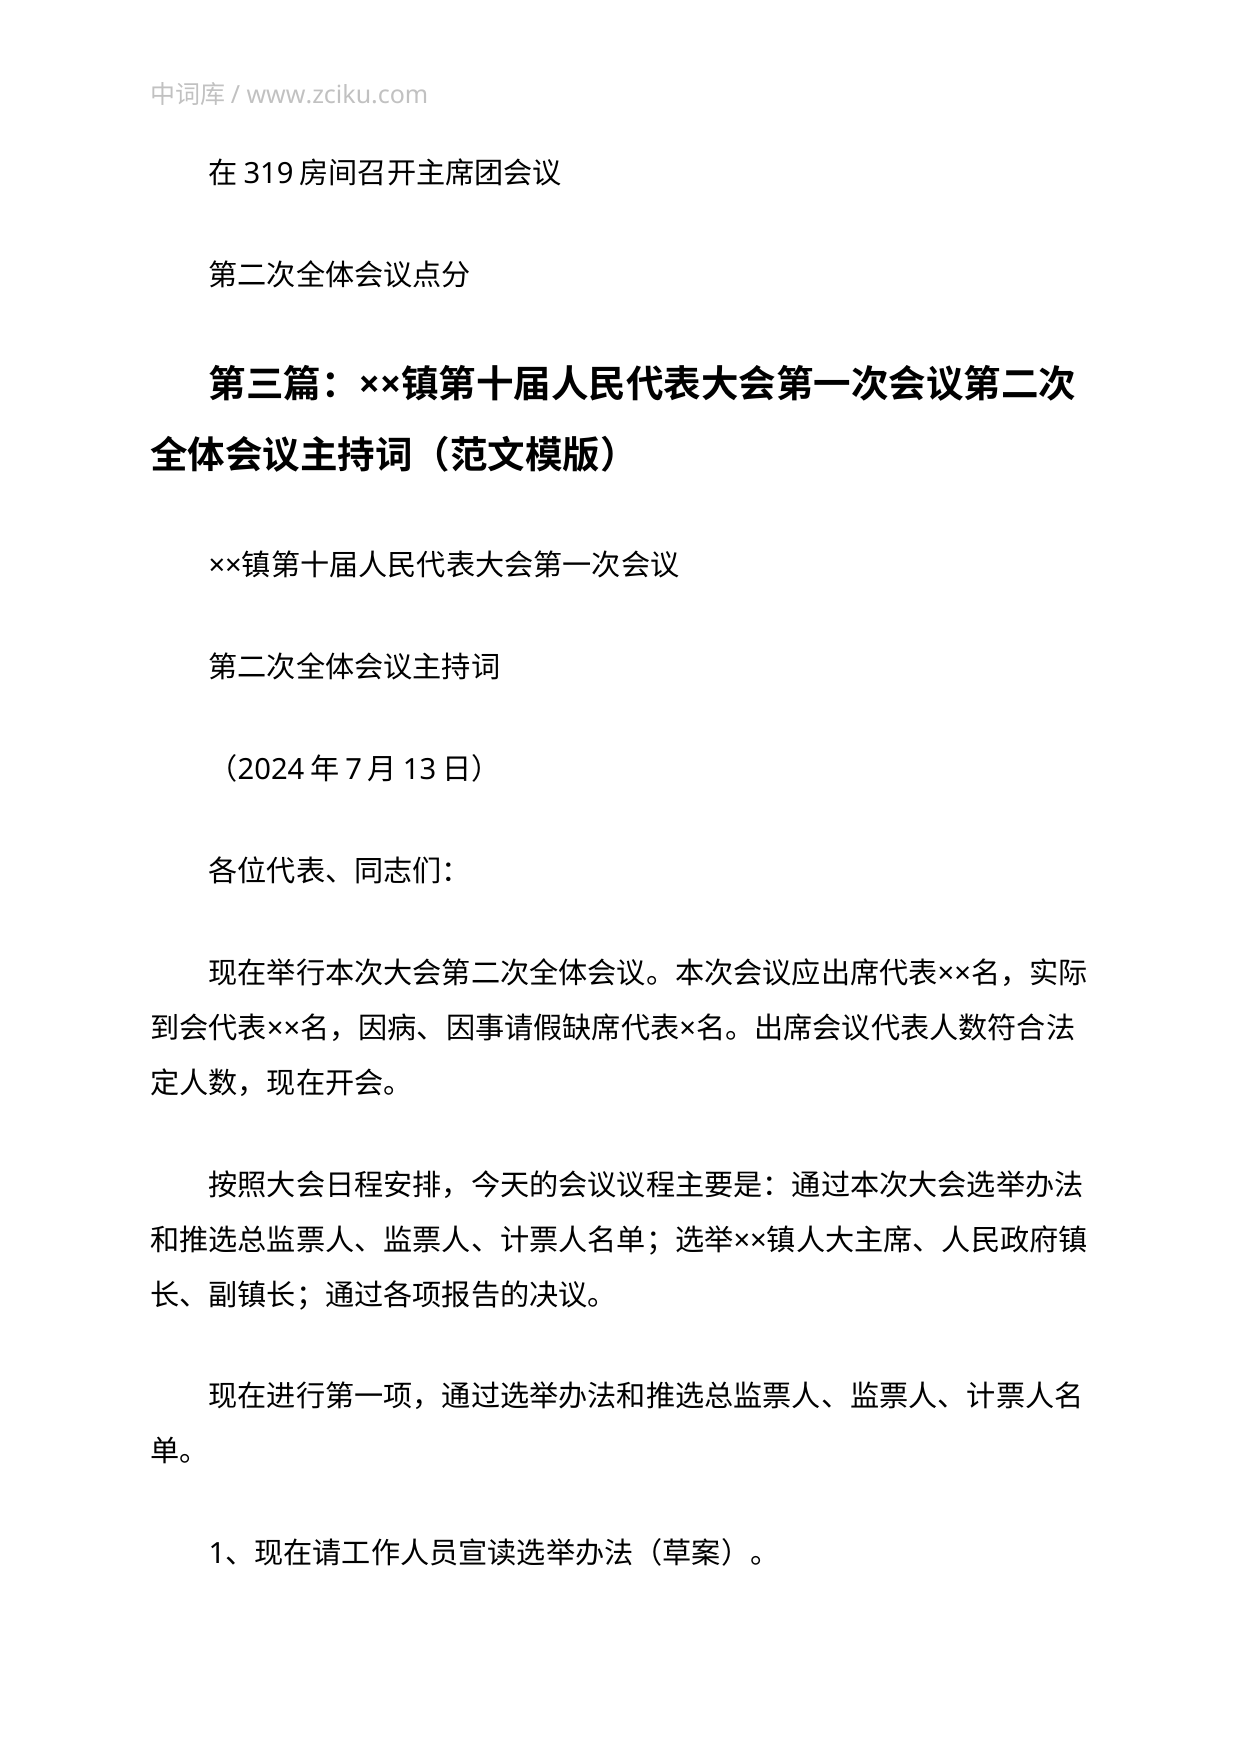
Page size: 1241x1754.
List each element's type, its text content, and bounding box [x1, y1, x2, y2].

text 第二次全体会议主持词 [150, 644, 1090, 686]
text 现在进行第一项，通过选举办法和推选总监票人、监票人、计票人名单。 [150, 1373, 1090, 1470]
text 在319房间召开主席团会议 [150, 150, 1090, 192]
text 1、现在请工作人员宣读选举办法（草案）。 [150, 1529, 1090, 1572]
text （2024年7月13日） [150, 746, 1090, 788]
text 按照大会日程安排，今天的会议议程主要是：通过本次大会选举办法和推选总监票人、监票人、计票人名单；选举××镇人大主席、人民政府镇长、副镇长；通过各项报告的决议。 [150, 1161, 1090, 1313]
text ××镇第十届人民代表大会第一次会议 [150, 542, 1090, 584]
text 现在举行本次大会第二次全体会议。本次会议应出席代表××名，实际到会代表××名，因病、因事请假缺席代表×名。出席会议代表人数符合法定人数，现在开会。 [150, 949, 1090, 1102]
text 第三篇：××镇第十届人民代表大会第一次会议第二次全体会议主持词（范文模版） [150, 354, 1090, 479]
text 第二次全体会议点分 [150, 252, 1090, 294]
text 各位代表、同志们： [150, 848, 1090, 890]
